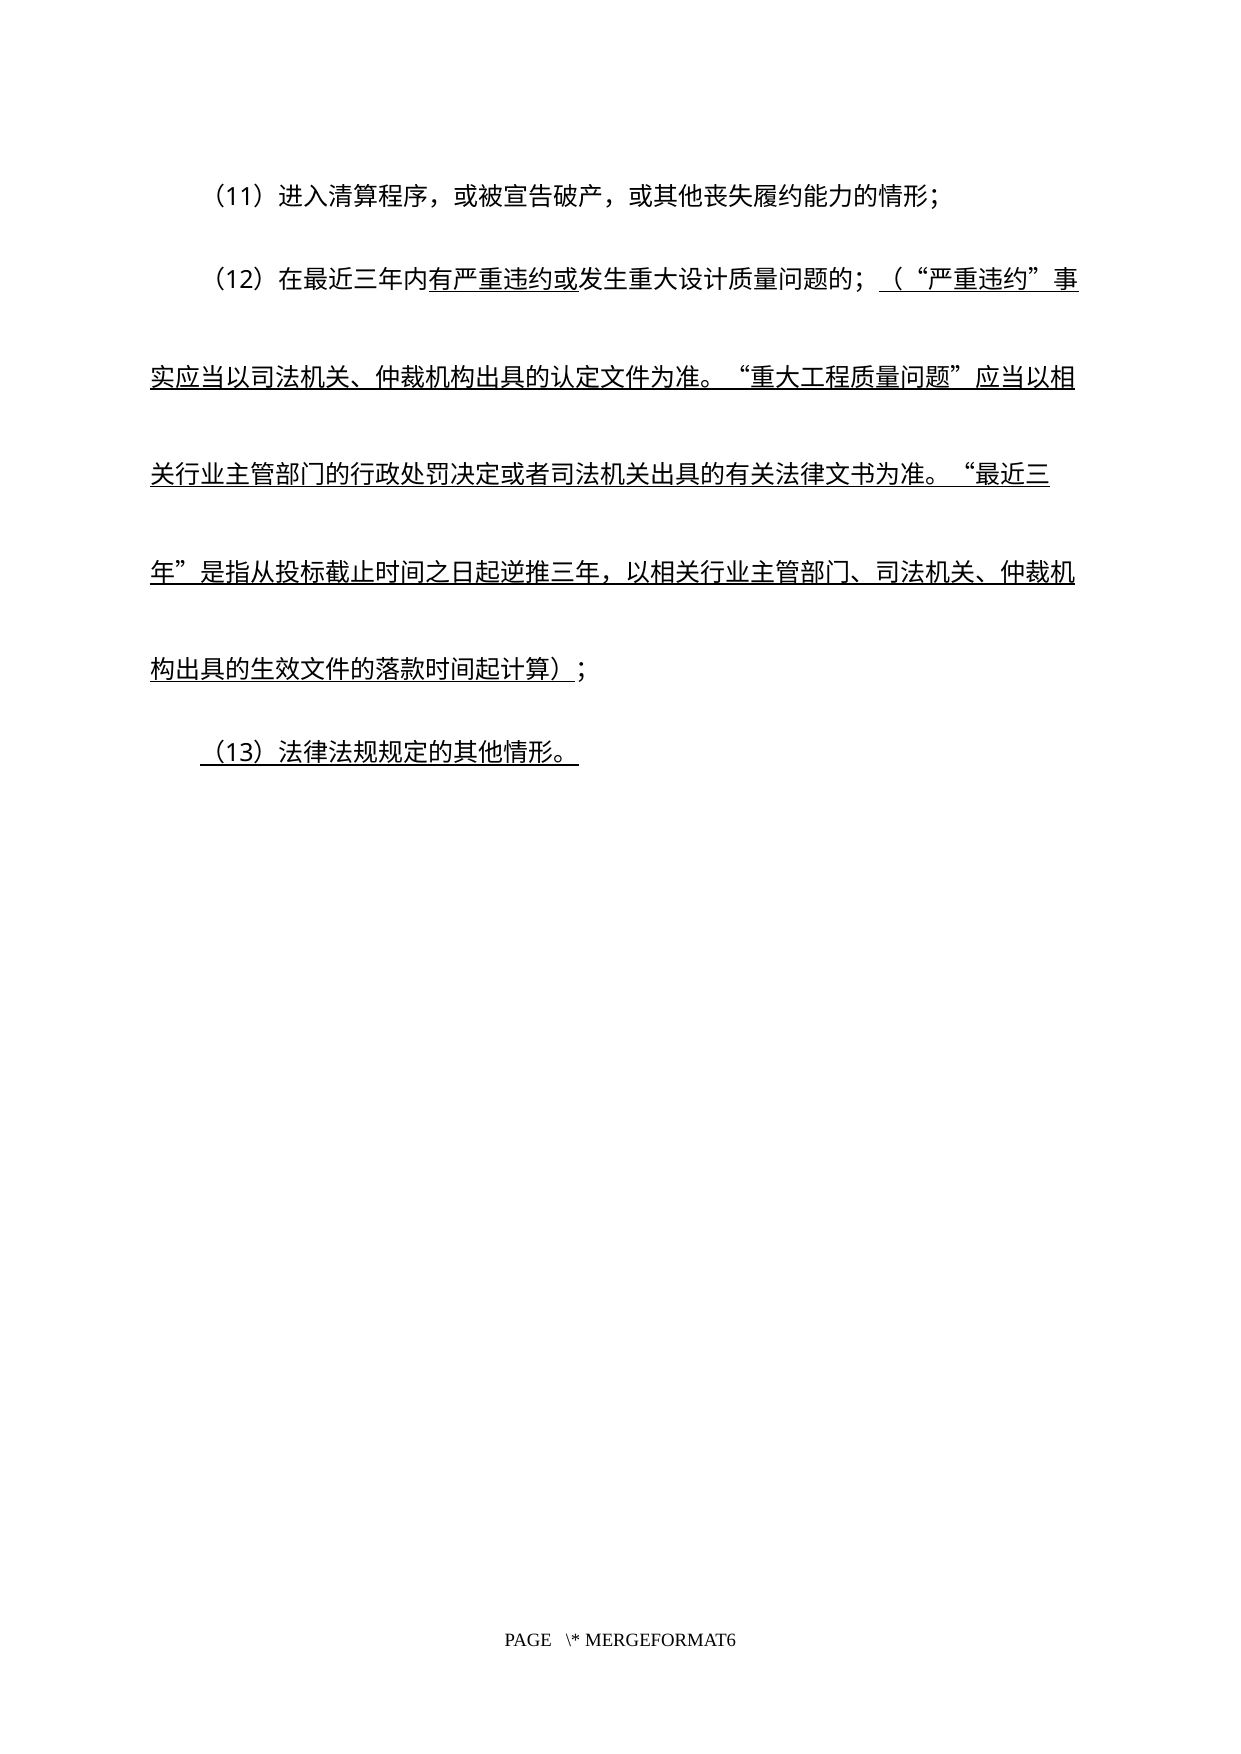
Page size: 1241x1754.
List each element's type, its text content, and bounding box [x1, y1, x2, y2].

text （11）进入清算程序，或被宣告破产，或其他丧失履约能力的情形； [150, 162, 1090, 227]
text （12）在最近三年内有严重违约或发生重大设计质量问题的；（“严重违约”事实应当以司法机关、仲裁机构出具的认定文件为准。“重大工程质量问题”应当以相关行业主管部门的行政处罚决定或者司法机关出具的有关法律文书为准。“最近三年”是指从投标截止时间之日起逆推三年，以相关行业主管部门、司法机关、仲裁机构出具的生效文件的落款时间起计算）； [150, 245, 1090, 700]
text （13）法律法规规定的其他情形。 [150, 718, 1090, 783]
